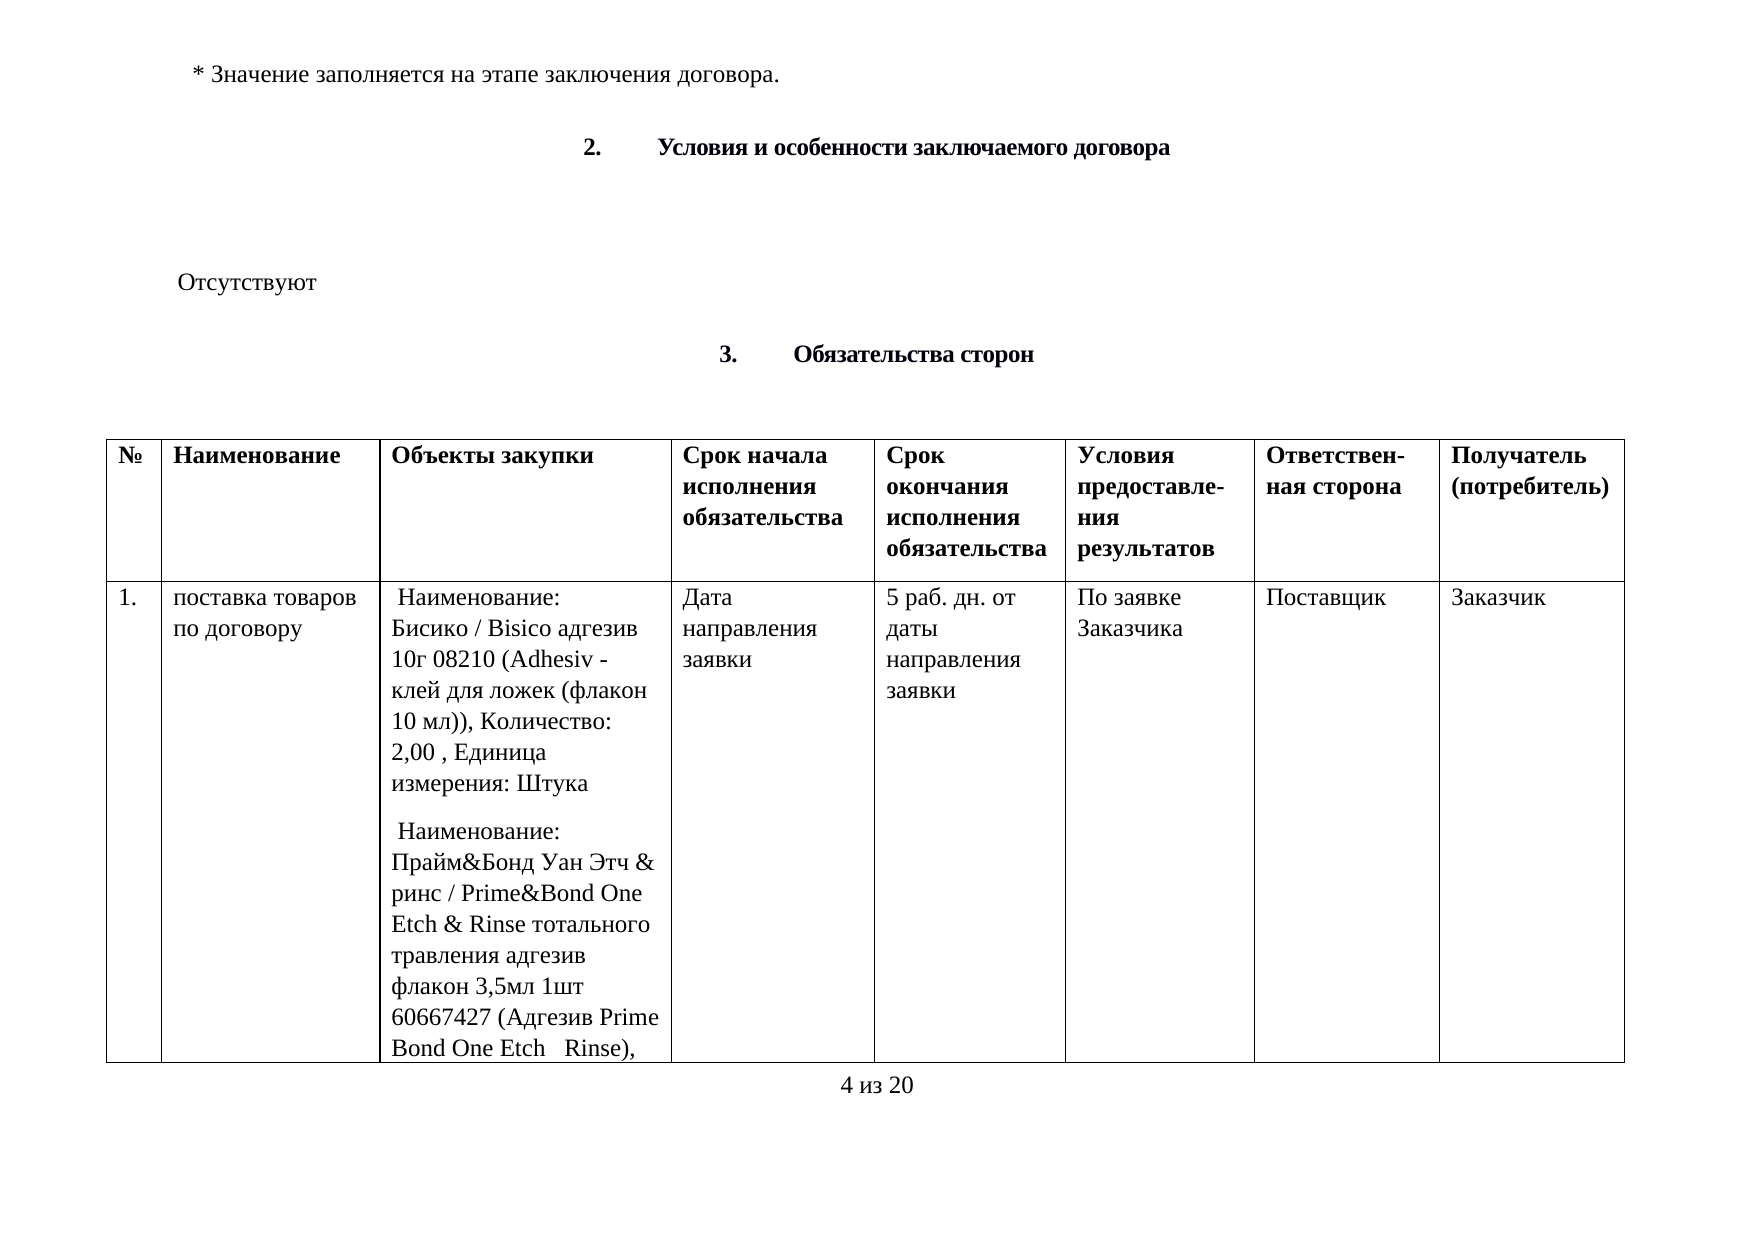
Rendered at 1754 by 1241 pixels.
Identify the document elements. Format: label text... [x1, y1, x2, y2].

table_cell Заказчик [1440, 582, 1624, 1062]
table_cell поставка товаров по договору [162, 582, 379, 1062]
table_header Ответствен-ная сторона [1255, 440, 1439, 581]
text * Значение заполняется на этапе заключения договора. [118, 59, 1636, 88]
table_header Срок начала исполнения обязательства [672, 440, 874, 581]
subtitle Обязательства сторон [118, 339, 1636, 368]
table_header № [107, 440, 161, 581]
table_cell 5 раб. дн. от даты направления заявки [875, 582, 1065, 1062]
table_cell Поставщик [1255, 582, 1439, 1062]
table_cell Дата направления заявки [672, 582, 874, 1062]
table_header Получатель (потребитель) [1440, 440, 1624, 581]
text Отсутствуют [118, 267, 1636, 295]
table_header Срок окончания исполнения обязательства [875, 440, 1065, 581]
table_header Объекты закупки [381, 440, 671, 581]
table_header Условия предоставле-ния результатов [1066, 440, 1254, 581]
table_cell [107, 582, 161, 1062]
table_header Наименование [162, 440, 379, 581]
table_cell По заявке Заказчика [1066, 582, 1254, 1062]
subtitle Условия и особенности заключаемого договора [118, 132, 1636, 161]
